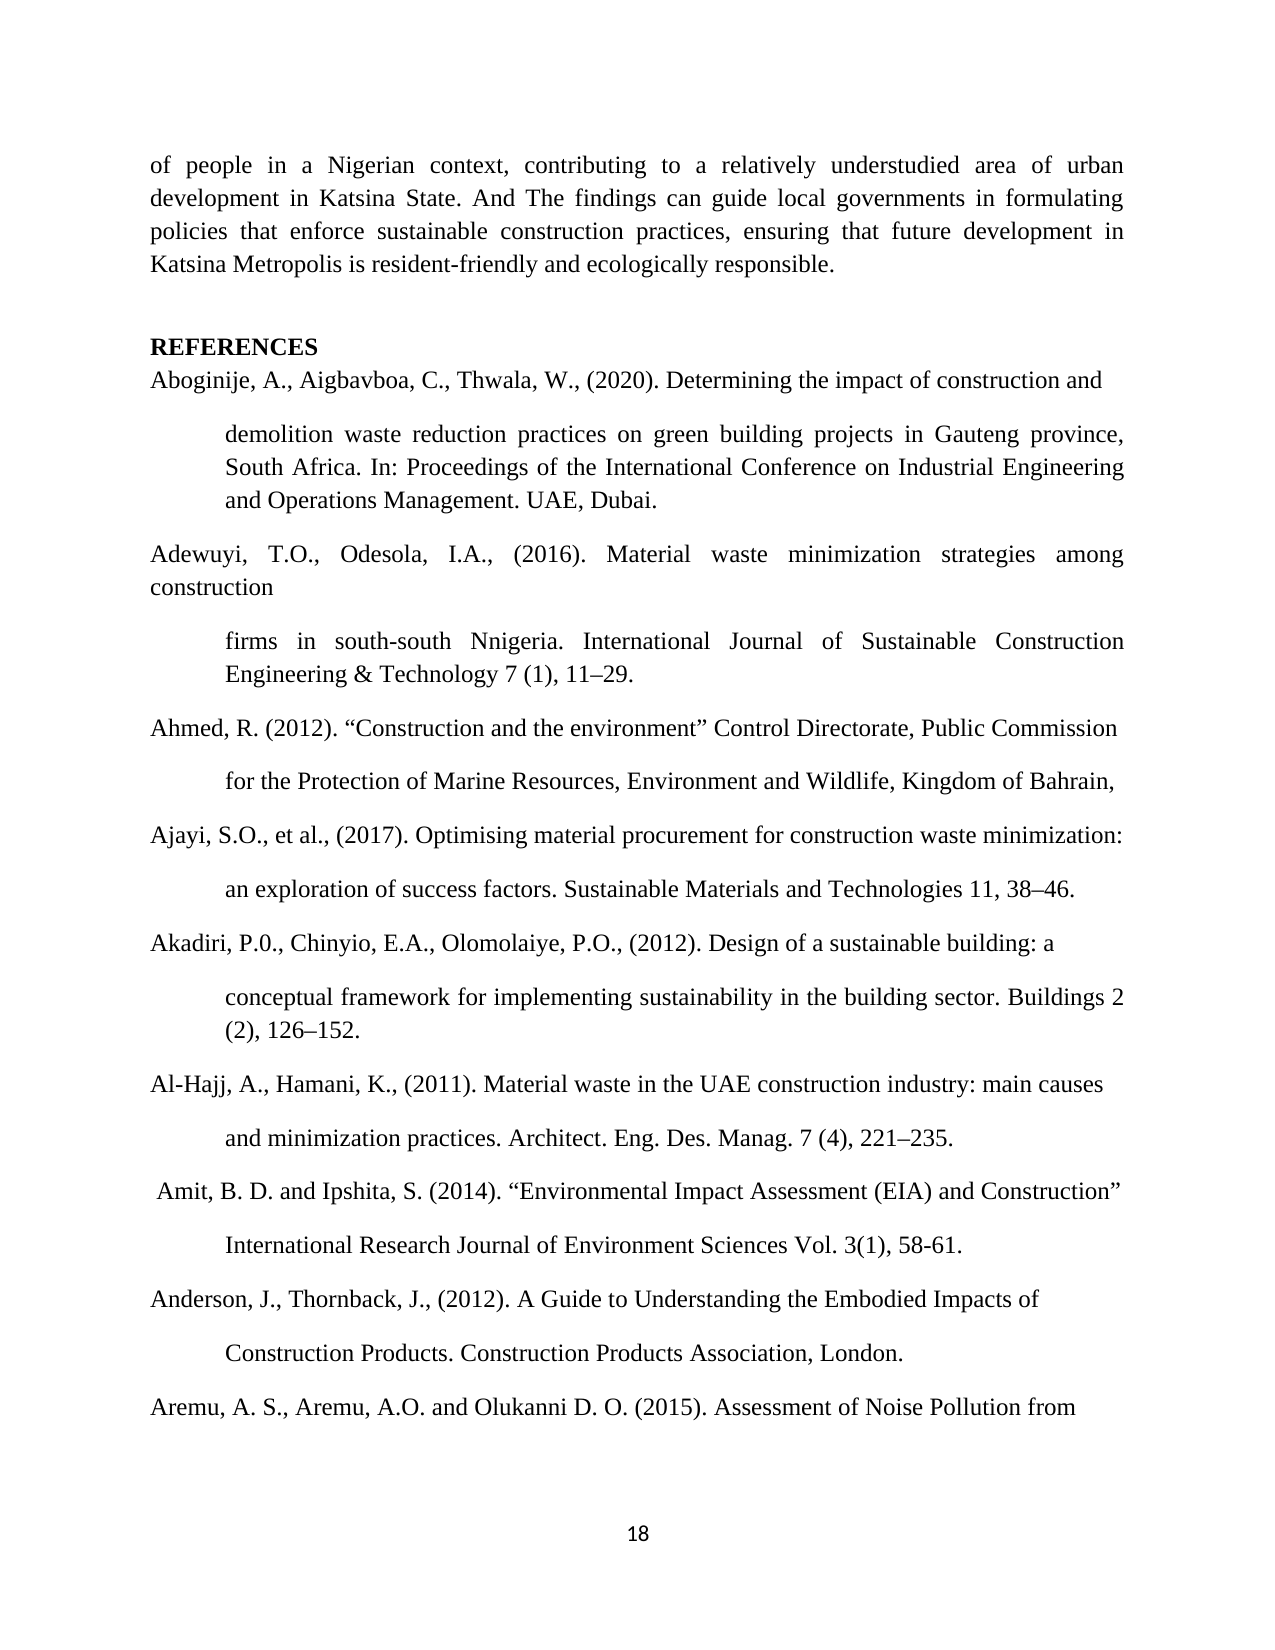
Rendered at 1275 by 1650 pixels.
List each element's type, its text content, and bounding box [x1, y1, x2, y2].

text Ahmed, R. (2012). “Construction and the environment” Control Directorate, Public Commission [150, 713, 1125, 741]
text Adewuyi, T.O., Odesola, I.A., (2016). Material waste minimization strategies among construction [150, 539, 1125, 601]
text demolition waste reduction practices on green building projects in Gauteng province, South Africa. In: Proceedings of the International Conference on Industrial Engineering and Operations Management. UAE, Dubai. [225, 419, 1125, 514]
text and minimization practices. Architect. Eng. Des. Manag. 7 (4), 221–235. [150, 1123, 1125, 1151]
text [150, 150, 1125, 278]
subtitle REFERENCES [150, 332, 1125, 361]
text Al-Hajj, A., Hamani, K., (2011). Material waste in the UAE construction industry: main causes [150, 1069, 1125, 1097]
text firms in south-south Nnigeria. International Journal of Sustainable Construction Engineering & Technology 7 (1), 11–29. [225, 626, 1125, 687]
text for the Protection of Marine Resources, Environment and Wildlife, Kingdom of Bahrain, [150, 766, 1125, 795]
text Aremu, A. S., Aremu, A.O. and Olukanni D. O. (2015). Assessment of Noise Pollution from [150, 1392, 1125, 1421]
text Amit, B. D. and Ipshita, S. (2014). “Environmental Impact Assessment (EIA) and Construction” [150, 1176, 1125, 1205]
text Anderson, J., Thornback, J., (2012). A Guide to Understanding the Embodied Impacts of [150, 1284, 1125, 1313]
text Construction Products. Construction Products Association, London. [150, 1338, 1125, 1367]
text conceptual framework for implementing sustainability in the building sector. Buildings 2 (2), 126–152. [225, 982, 1125, 1044]
text International Research Journal of Environment Sciences Vol. 3(1), 58-61. [150, 1230, 1125, 1259]
text an exploration of success factors. Sustainable Materials and Technologies 11, 38–46. [150, 874, 1125, 903]
text Ajayi, S.O., et al., (2017). Optimising material procurement for construction waste minimization: [150, 820, 1125, 849]
text Akadiri, P.0., Chinyio, E.A., Olomolaiye, P.O., (2012). Design of a sustainable building: a [150, 928, 1125, 957]
text Aboginije, A., Aigbavboa, C., Thwala, W., (2020). Determining the impact of construction and [150, 365, 1125, 394]
